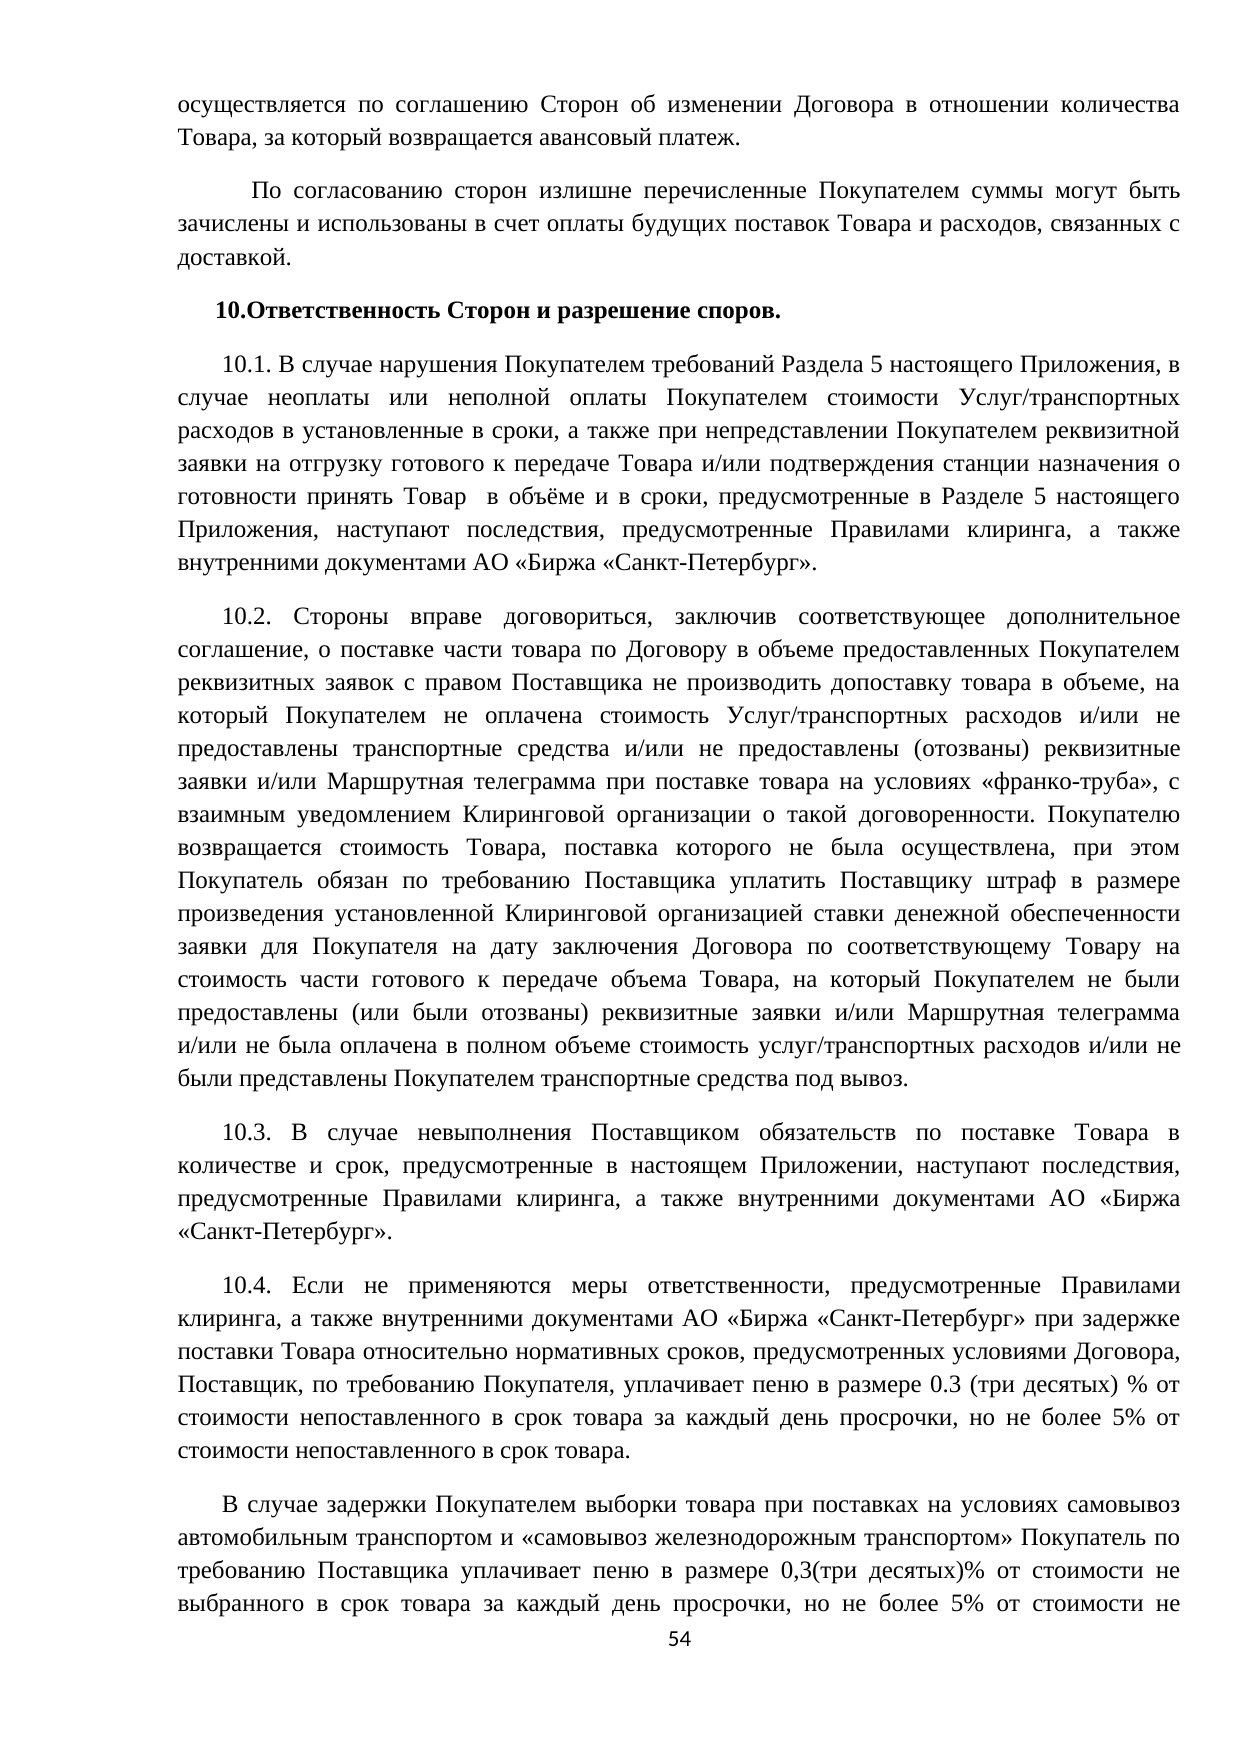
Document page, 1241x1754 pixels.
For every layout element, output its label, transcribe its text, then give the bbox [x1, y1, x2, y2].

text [177, 1489, 1181, 1617]
text 10.1. В случае нарушения Покупателем требований Раздела 5 настоящего Приложения, в случае неоплаты или неполной оплаты Покупателем стоимости Услуг/транспортных расходов в установленные в сроки, а также при непредставлении Покупателем реквизитной заявки на отгрузку готового к передаче Товара и/или подтверждения станции назначения о готовности принять Товар в объёме и в сроки, предусмотренные в Разделе 5 настоящего Приложения, наступают последствия, предусмотренные Правилами клиринга, а также внутренними документами АО «Биржа «Санкт-Петербург». [177, 349, 1181, 576]
text По согласованию сторон излишне перечисленные Покупателем суммы могут быть зачислены и использованы в счет оплаты будущих поставок Товара и расходов, связанных с доставкой. [177, 176, 1181, 270]
text 10.4. Если не применяются меры ответственности, предусмотренные Правилами клиринга, а также внутренними документами АО «Биржа «Санкт-Петербург» при задержке поставки Товара относительно нормативных сроков, предусмотренных условиями Договора, Поставщик, по требованию Покупателя, уплачивает пеню в размере 0.3 (три десятых) % от стоимости непоставленного в срок товара за каждый день просрочки, но не более 5% от стоимости непоставленного в срок товара. [177, 1270, 1181, 1464]
text 10.Ответственность Сторон и разрешение споров. [215, 295, 1181, 324]
text 10.2. Стороны вправе договориться, заключив соответствующее дополнительное соглашение, о поставке части товара по Договору в объеме предоставленных Покупателем реквизитных заявок с правом Поставщика не производить допоставку товара в объеме, на который Покупателем не оплачена стоимость Услуг/транспортных расходов и/или не предоставлены транспортные средства и/или не предоставлены (отозваны) реквизитные заявки и/или Маршрутная телеграмма при поставке товара на условиях «франко-труба», с взаимным уведомлением Клиринговой организации о такой договоренности. Покупателю возвращается стоимость Товара, поставка которого не была осуществлена, при этом Покупатель обязан по требованию Поставщика уплатить Поставщику штраф в размере произведения установленной Клиринговой организацией ставки денежной обеспеченности заявки для Покупателя на дату заключения Договора по соответствующему Товару на стоимость части готового к передаче объема Товара, на который Покупателем не были предоставлены (или были отозваны) реквизитные заявки и/или Маршрутная телеграмма и/или не была оплачена в полном объеме стоимость услуг/транспортных расходов и/или не были представлены Покупателем транспортные средства под вывоз. [177, 601, 1181, 1092]
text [177, 89, 1181, 150]
text 10.3. В случае невыполнения Поставщиком обязательств по поставке Товара в количестве и срок, предусмотренные в настоящем Приложении, наступают последствия, предусмотренные Правилами клиринга, а также внутренними документами АО «Биржа «Санкт-Петербург». [177, 1117, 1181, 1245]
